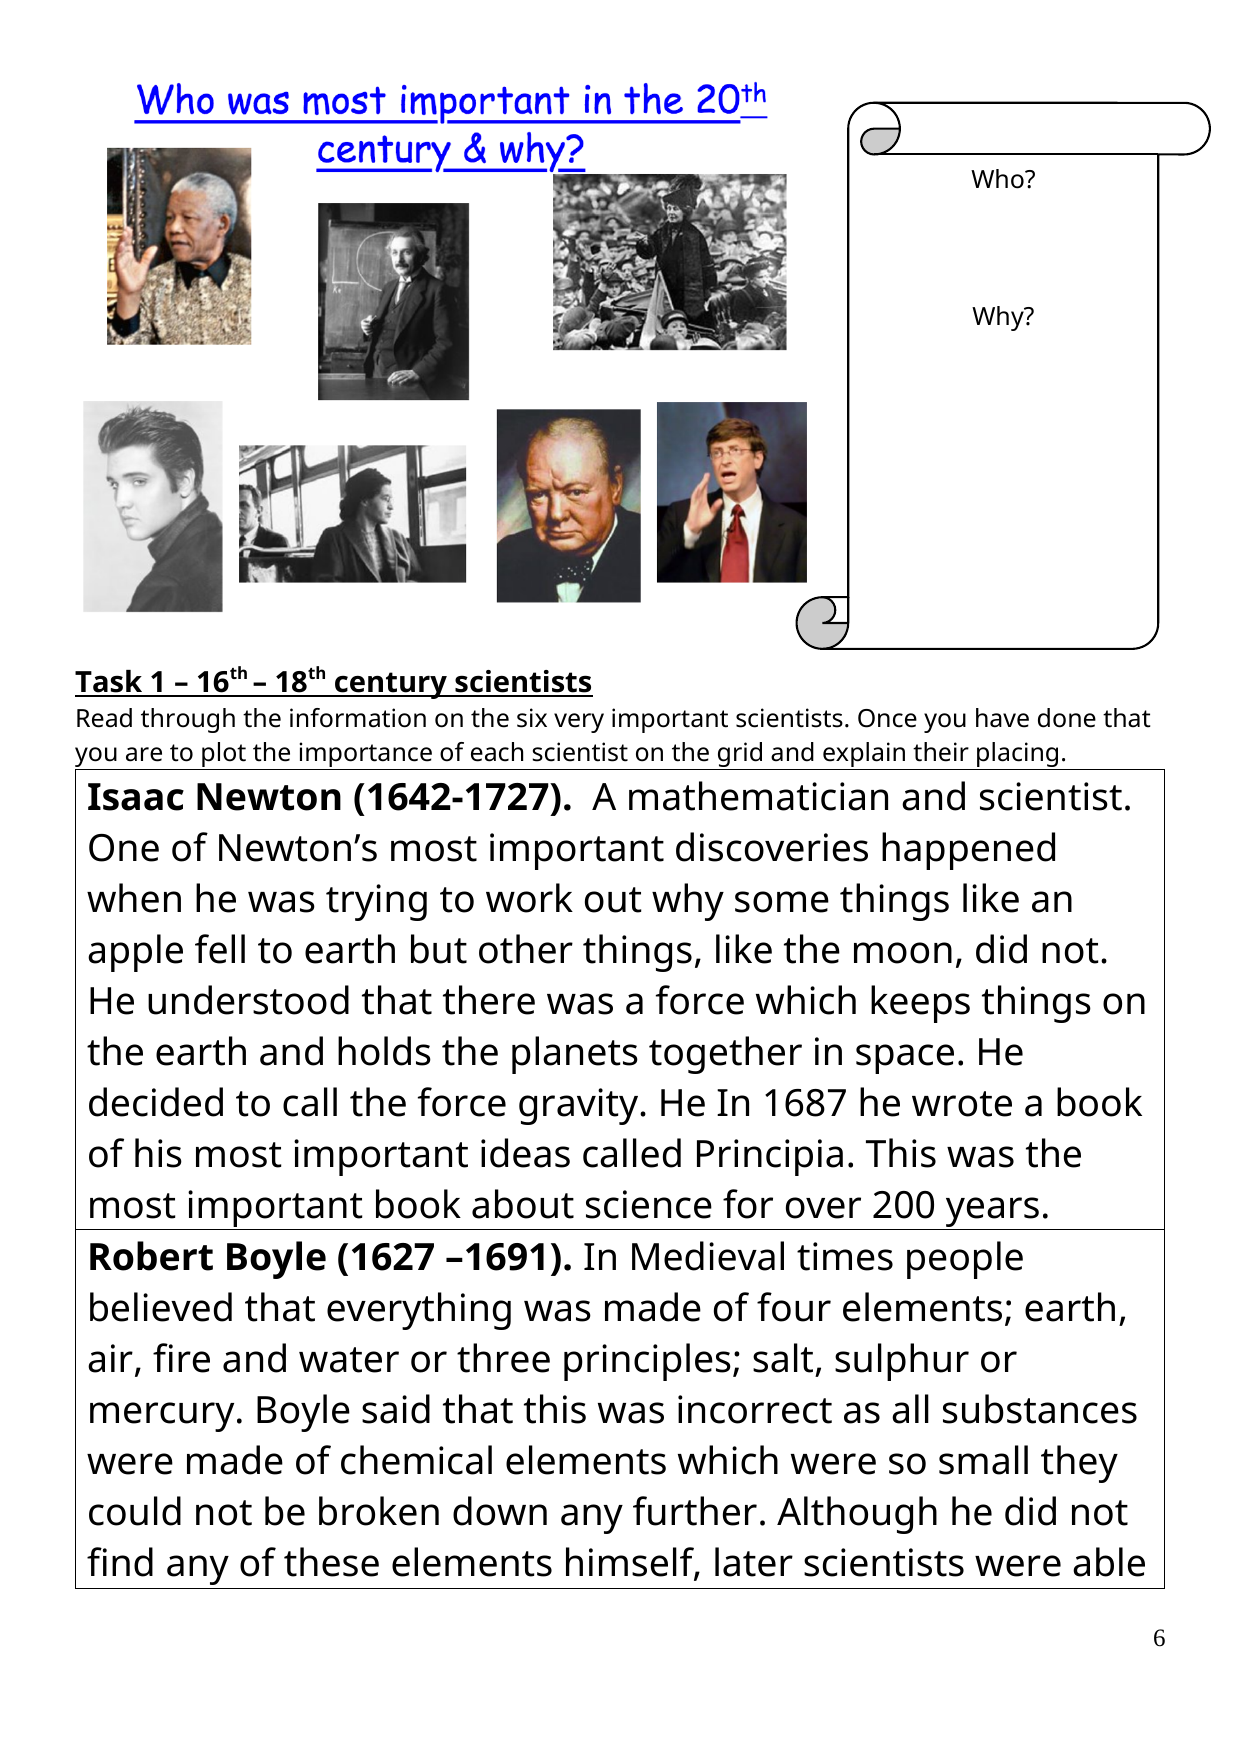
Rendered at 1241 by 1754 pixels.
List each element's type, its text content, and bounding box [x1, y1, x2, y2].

table_header Isaac Newton (1642-1727). A mathematician and scientist. One of Newton’s most important discoveries happened when he was trying to work out why some things like an apple fell to earth but other things, like the moon, did not. He understood that there was a force which keeps things on the earth and holds the planets together in space. He decided to call the force gravity. He In 1687 he wrote a book of his most important ideas called Principia. This was the most important book about science for over 200 years. [76, 770, 1164, 1229]
text Read through the information on the six very important scientists. Once you have done that you are to plot the importance of each scientist on the grid and explain their placing. [75, 701, 1165, 769]
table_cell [76, 1230, 1164, 1588]
text Task 1 – 16th – 18th century scientists [75, 661, 1165, 701]
picture [75, 75, 821, 616]
